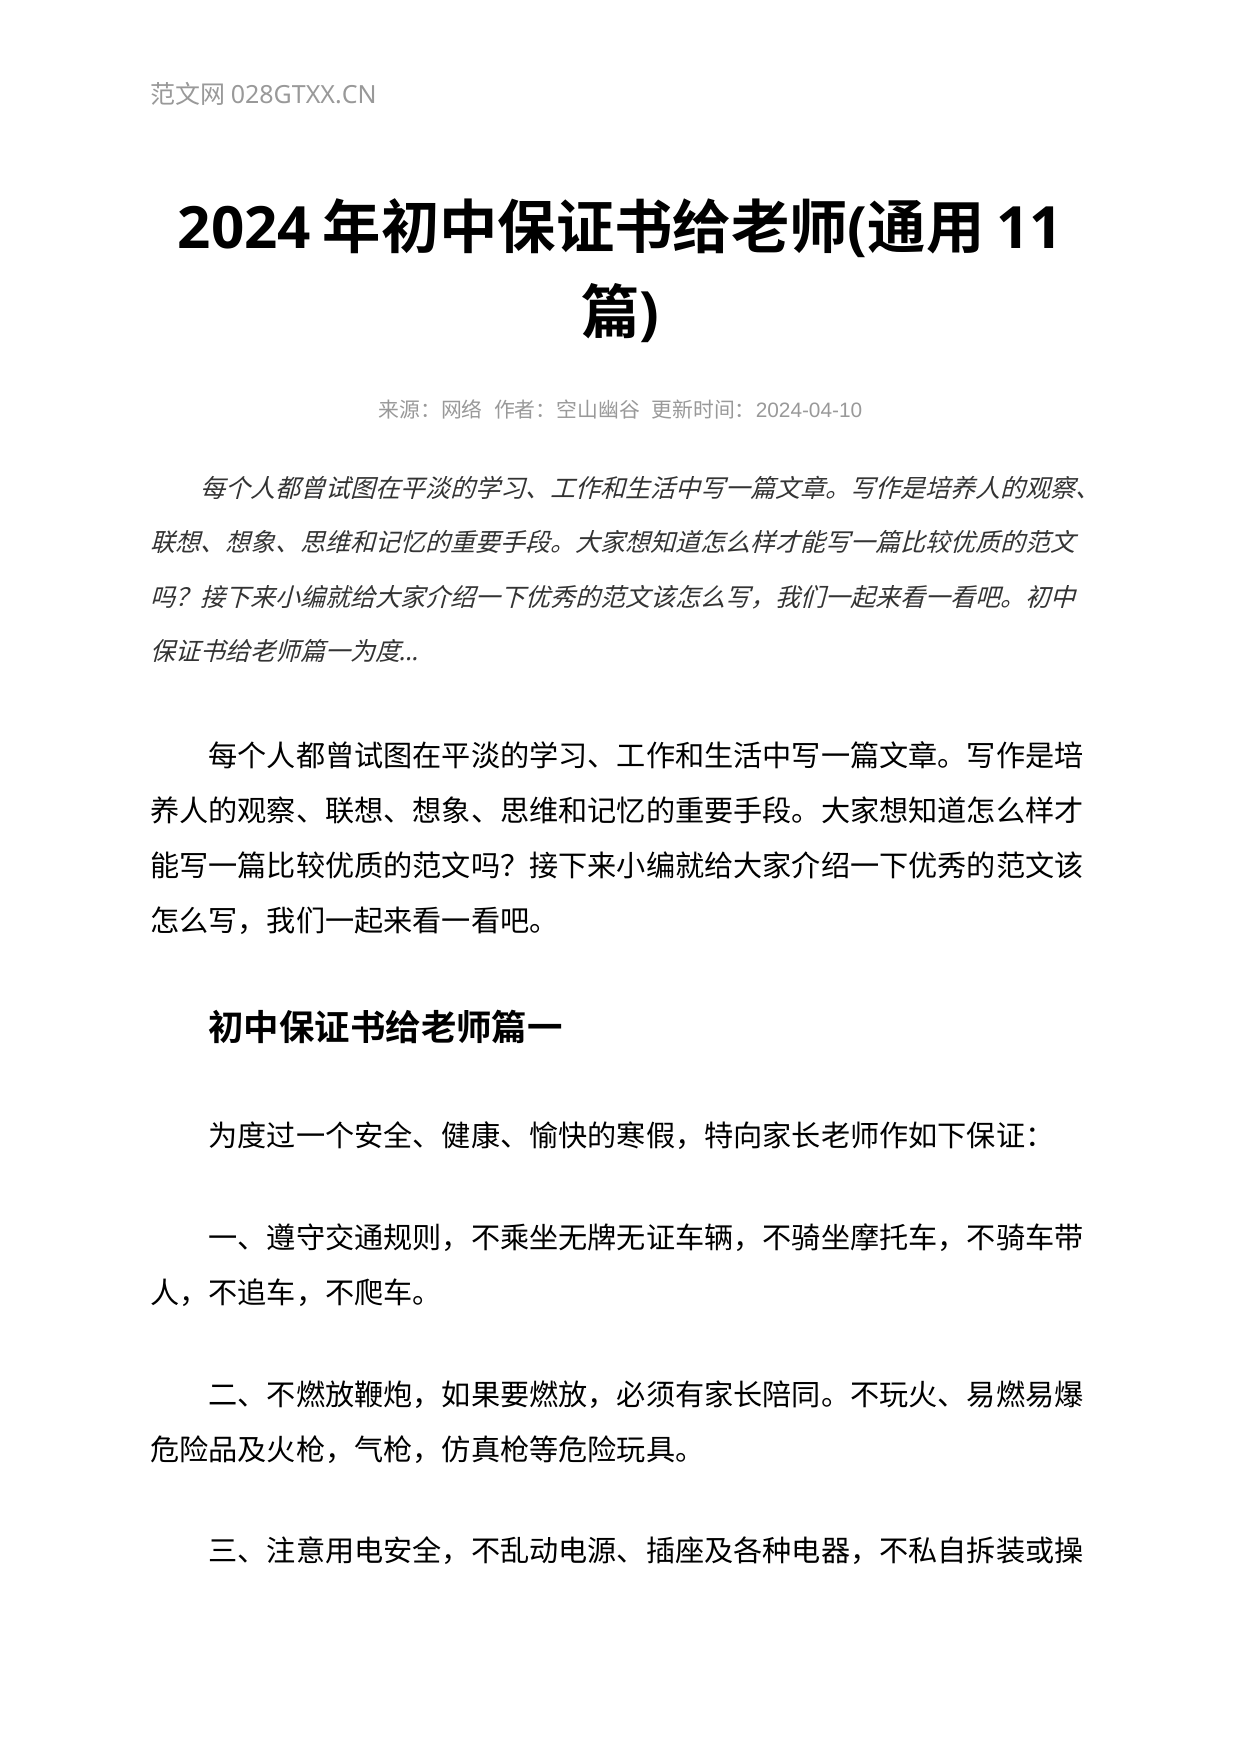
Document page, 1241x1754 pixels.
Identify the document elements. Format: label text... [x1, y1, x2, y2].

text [150, 1528, 1090, 1570]
text 二、不燃放鞭炮，如果要燃放，必须有家长陪同。不玩火、易燃易爆危险品及火枪，气枪，仿真枪等危险玩具。 [150, 1371, 1090, 1468]
subtitle 2024年初中保证书给老师(通用11篇) [150, 181, 1090, 351]
text 每个人都曾试图在平淡的学习、工作和生活中写一篇文章。写作是培养人的观察、联想、想象、思维和记忆的重要手段。大家想知道怎么样才能写一篇比较优质的范文吗？接下来小编就给大家介绍一下优秀的范文该怎么写，我们一起来看一看吧。初中保证书给老师篇一为度... [150, 468, 1090, 668]
text 每个人都曾试图在平淡的学习、工作和生活中写一篇文章。写作是培养人的观察、联想、想象、思维和记忆的重要手段。大家想知道怎么样才能写一篇比较优质的范文吗？接下来小编就给大家介绍一下优秀的范文该怎么写，我们一起来看一看吧。 [150, 733, 1090, 940]
text 初中保证书给老师篇一 [150, 999, 1090, 1051]
text 来源：网络 作者：空山幽谷 更新时间：2024-04-10 [150, 398, 1090, 422]
text 为度过一个安全、健康、愉快的寒假，特向家长老师作如下保证： [150, 1113, 1090, 1155]
text 一、遵守交通规则，不乘坐无牌无证车辆，不骑坐摩托车，不骑车带人，不追车，不爬车。 [150, 1214, 1090, 1312]
